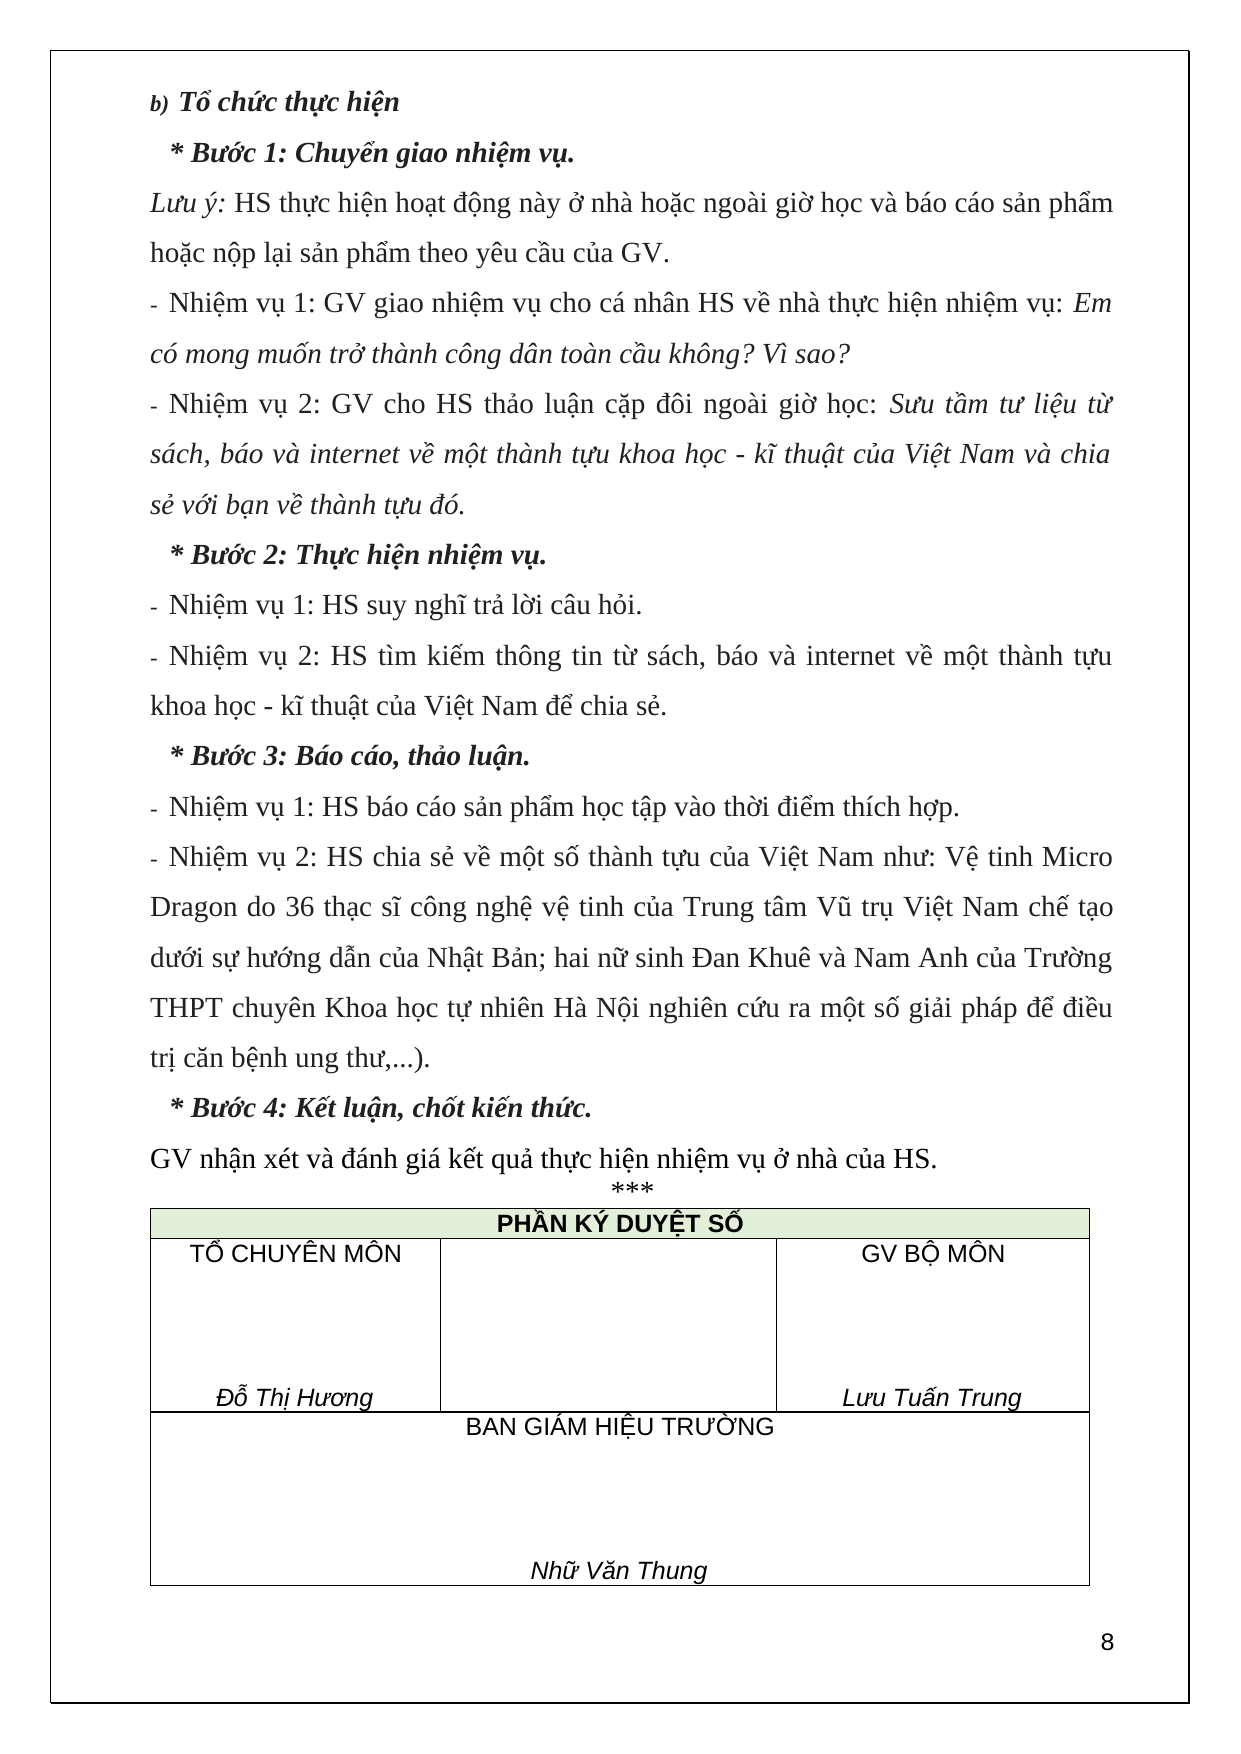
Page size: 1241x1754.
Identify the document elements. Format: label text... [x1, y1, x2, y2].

list Nhiệm vụ 2: HS tìm kiếm thông tin từ sách, báo và internet về một thành tựu khoa học - kĩ thuật của Việt Nam để chia sẻ. [150, 638, 1114, 722]
text GV nhận xét và đánh giá kết quả thực hiện nhiệm vụ ở nhà của HS. [150, 1141, 1114, 1174]
list Tổ chức thực hiện [150, 84, 1114, 118]
list Nhiệm vụ 2: GV cho HS thảo luận cặp đôi ngoài giờ học: Sưu tầm tư liệu từ sách, báo và internet về một thành tựu khoa học - kĩ thuật của Việt Nam và chia sẻ với bạn về thành tựu đó. [150, 386, 1114, 520]
list * Bước 2: Thực hiện nhiệm vụ. [150, 537, 1114, 571]
table_cell GV BỘ MÔN Lưu Tuấn Trung [777, 1239, 1089, 1411]
text Lưu ý: HS thực hiện hoạt động này ở nhà hoặc ngoài giờ học và báo cáo sản phẩm hoặc nộp lại sản phẩm theo yêu cầu của GV. [150, 185, 1114, 269]
table_cell TỔ CHUYÊN MÔN Đỗ Thị Hương [151, 1239, 440, 1411]
table_cell BAN GIÁM HIỆU TRƯỜNG Nhữ Văn Thung [151, 1413, 1089, 1585]
list Nhiệm vụ 1: HS báo cáo sản phẩm học tập vào thời điểm thích hợp. [150, 789, 1114, 822]
table_cell [441, 1239, 776, 1411]
list * Bước 1: Chuyển giao nhiệm vụ. [150, 135, 1114, 168]
list * Bước 3: Báo cáo, thảo luận. [150, 738, 1114, 772]
list Nhiệm vụ 2: HS chia sẻ về một số thành tựu của Việt Nam như: Vệ tinh Micro Dragon do 36 thạc sĩ công nghệ vệ tinh của Trung tâm Vũ trụ Việt Nam chế tạo dưới sự hướng dẫn của Nhật Bản; hai nữ sinh Đan Khuê và Nam Anh của Trường THPT chuyên Khoa học tự nhiên Hà Nội nghiên cứu ra một số giải pháp để điều trị căn bệnh ung thư,...). [150, 839, 1114, 1074]
list Nhiệm vụ 1: HS suy nghĩ trả lời câu hỏi. [150, 587, 1114, 621]
text *** [150, 1174, 1114, 1208]
list Nhiệm vụ 1: GV giao nhiệm vụ cho cá nhân HS về nhà thực hiện nhiệm vụ: Em có mong muốn trở thành công dân toàn cầu không? Vì sao? [150, 286, 1114, 369]
table_header PHẦN KÝ DUYỆT SỐ [151, 1209, 1089, 1238]
list * Bước 4: Kết luận, chốt kiến thức. [150, 1091, 1114, 1124]
